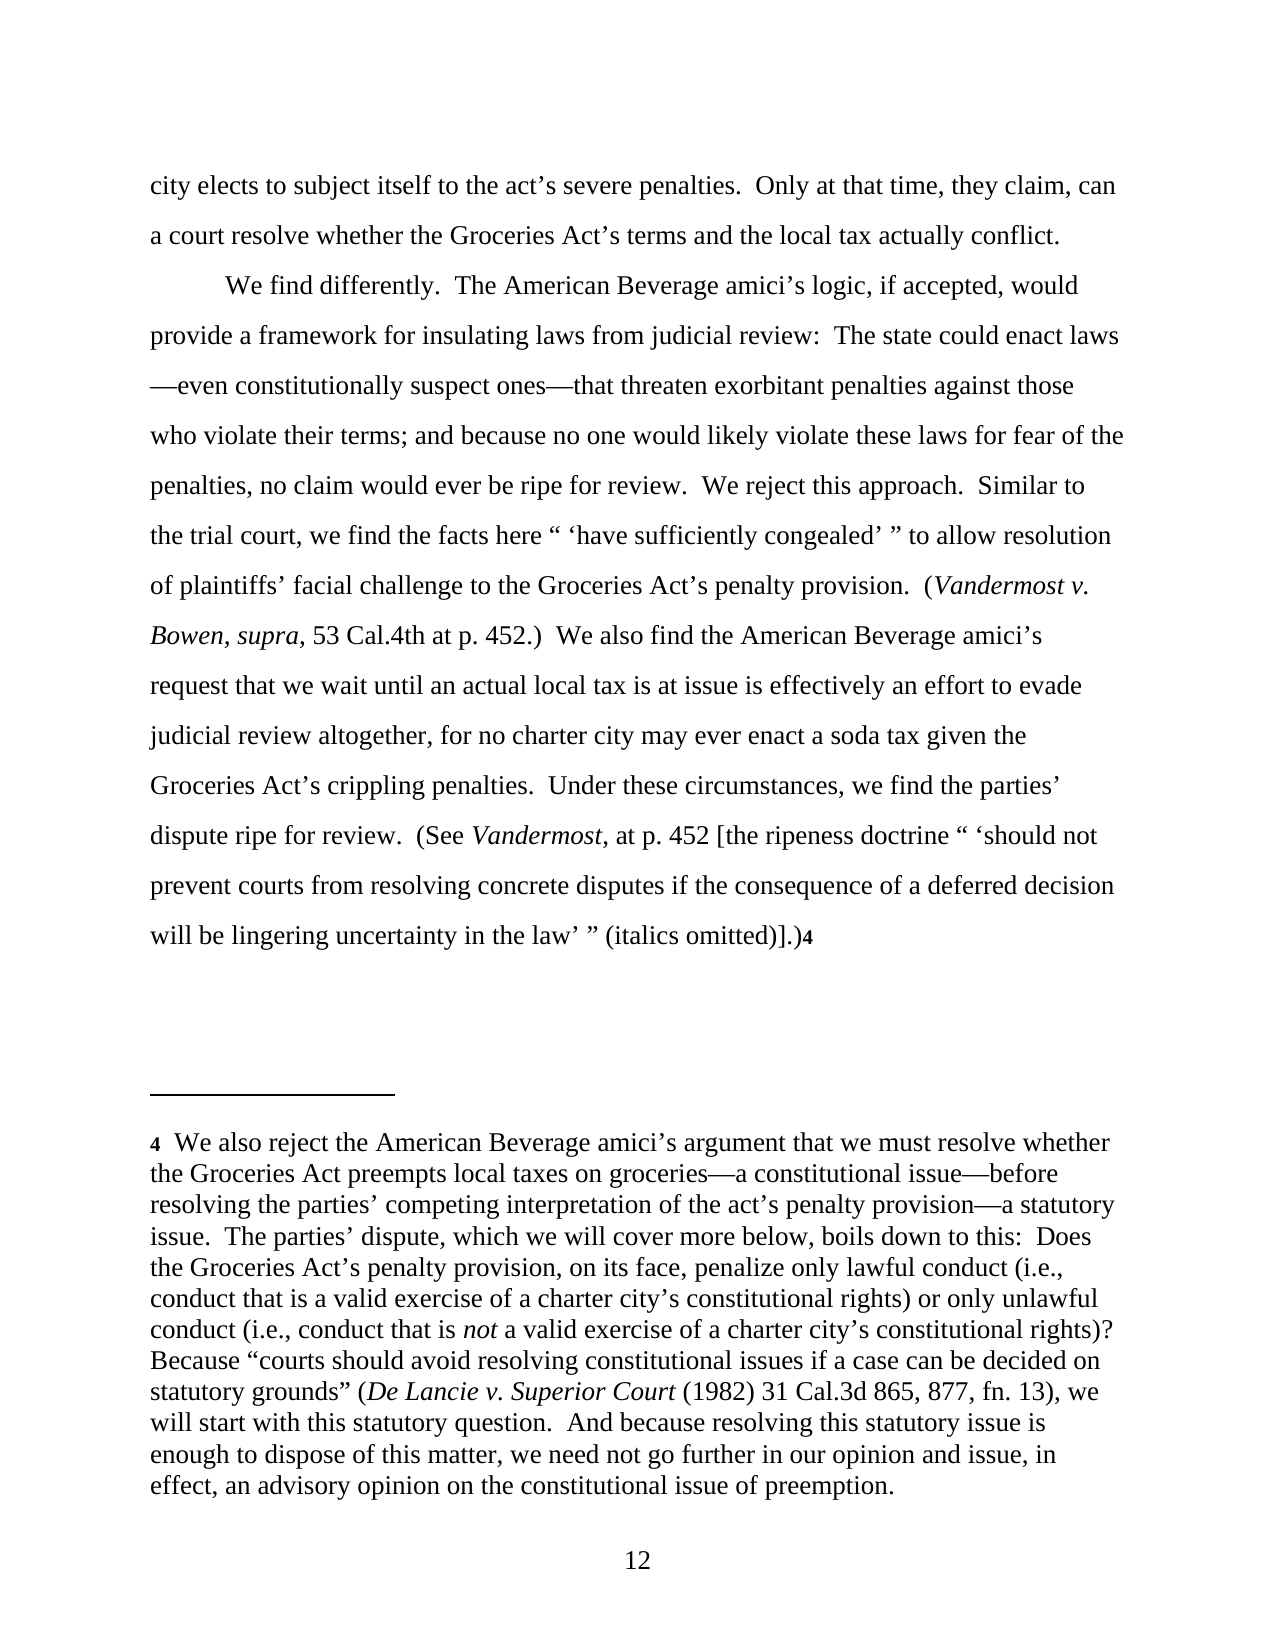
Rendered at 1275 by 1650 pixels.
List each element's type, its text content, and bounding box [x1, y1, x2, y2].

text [150, 150, 1125, 250]
text We find differently. The American Beverage amici’s logic, if accepted, would provide a framework for insulating laws from judicial review: The state could enact laws—even constitutionally suspect ones—that threaten exorbitant penalties against those who violate their terms; and because no one would likely violate these laws for fear of the penalties, no claim would ever be ripe for review. We reject this approach. Similar to the trial court, we find the facts here “ ‘have sufficiently congealed’ ” to allow resolution of plaintiffs’ facial challenge to the Groceries Act’s penalty provision. (Vandermost v. Bowen, supra, 53 Cal.4th at p. 452.) We also find the American Beverage amici’s request that we wait until an actual local tax is at issue is effectively an effort to evade judicial review altogether, for no charter city may ever enact a soda tax given the Groceries Act’s crippling penalties. Under these circumstances, we find the parties’ dispute ripe for review. (See Vandermost, at p. 452 [the ripeness doctrine “ ‘should not prevent courts from resolving concrete disputes if the consequence of a deferred decision will be lingering uncertainty in the law’ ” (italics omitted)].) [150, 250, 1125, 950]
